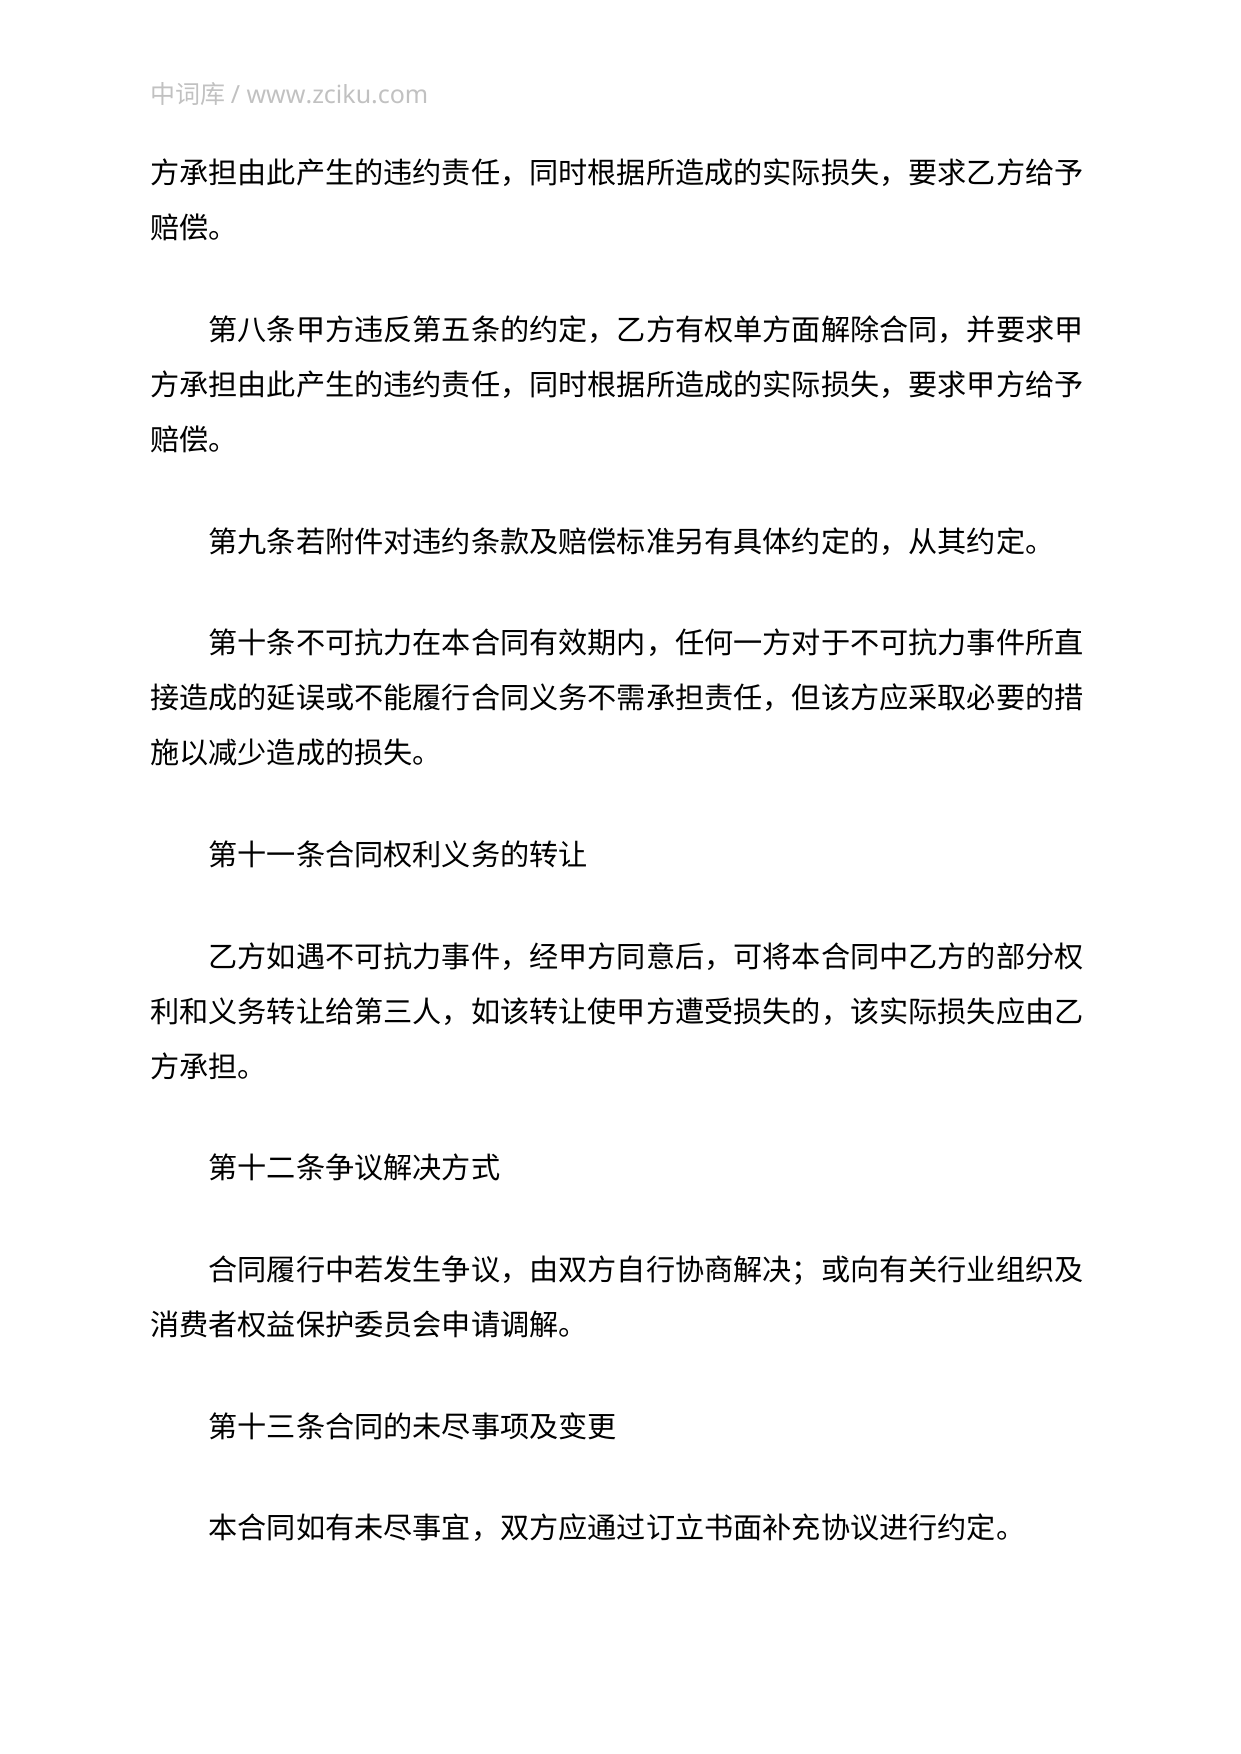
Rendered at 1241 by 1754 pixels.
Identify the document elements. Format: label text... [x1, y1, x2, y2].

text 第十三条合同的未尽事项及变更 [150, 1403, 1090, 1446]
text 乙方如遇不可抗力事件，经甲方同意后，可将本合同中乙方的部分权利和义务转让给第三人，如该转让使甲方遭受损失的，该实际损失应由乙方承担。 [150, 933, 1090, 1085]
text 本合同如有未尽事宜，双方应通过订立书面补充协议进行约定。 [150, 1505, 1090, 1547]
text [150, 150, 1090, 247]
text 第十二条争议解决方式 [150, 1145, 1090, 1187]
text 第十一条合同权利义务的转让 [150, 832, 1090, 874]
text 合同履行中若发生争议，由双方自行协商解决；或向有关行业组织及消费者权益保护委员会申请调解。 [150, 1247, 1090, 1344]
text 第九条若附件对违约条款及赔偿标准另有具体约定的，从其约定。 [150, 518, 1090, 561]
text 第十条不可抗力在本合同有效期内，任何一方对于不可抗力事件所直接造成的延误或不能履行合同义务不需承担责任，但该方应采取必要的措施以减少造成的损失。 [150, 620, 1090, 772]
text 第八条甲方违反第五条的约定，乙方有权单方面解除合同，并要求甲方承担由此产生的违约责任，同时根据所造成的实际损失，要求甲方给予赔偿。 [150, 307, 1090, 459]
